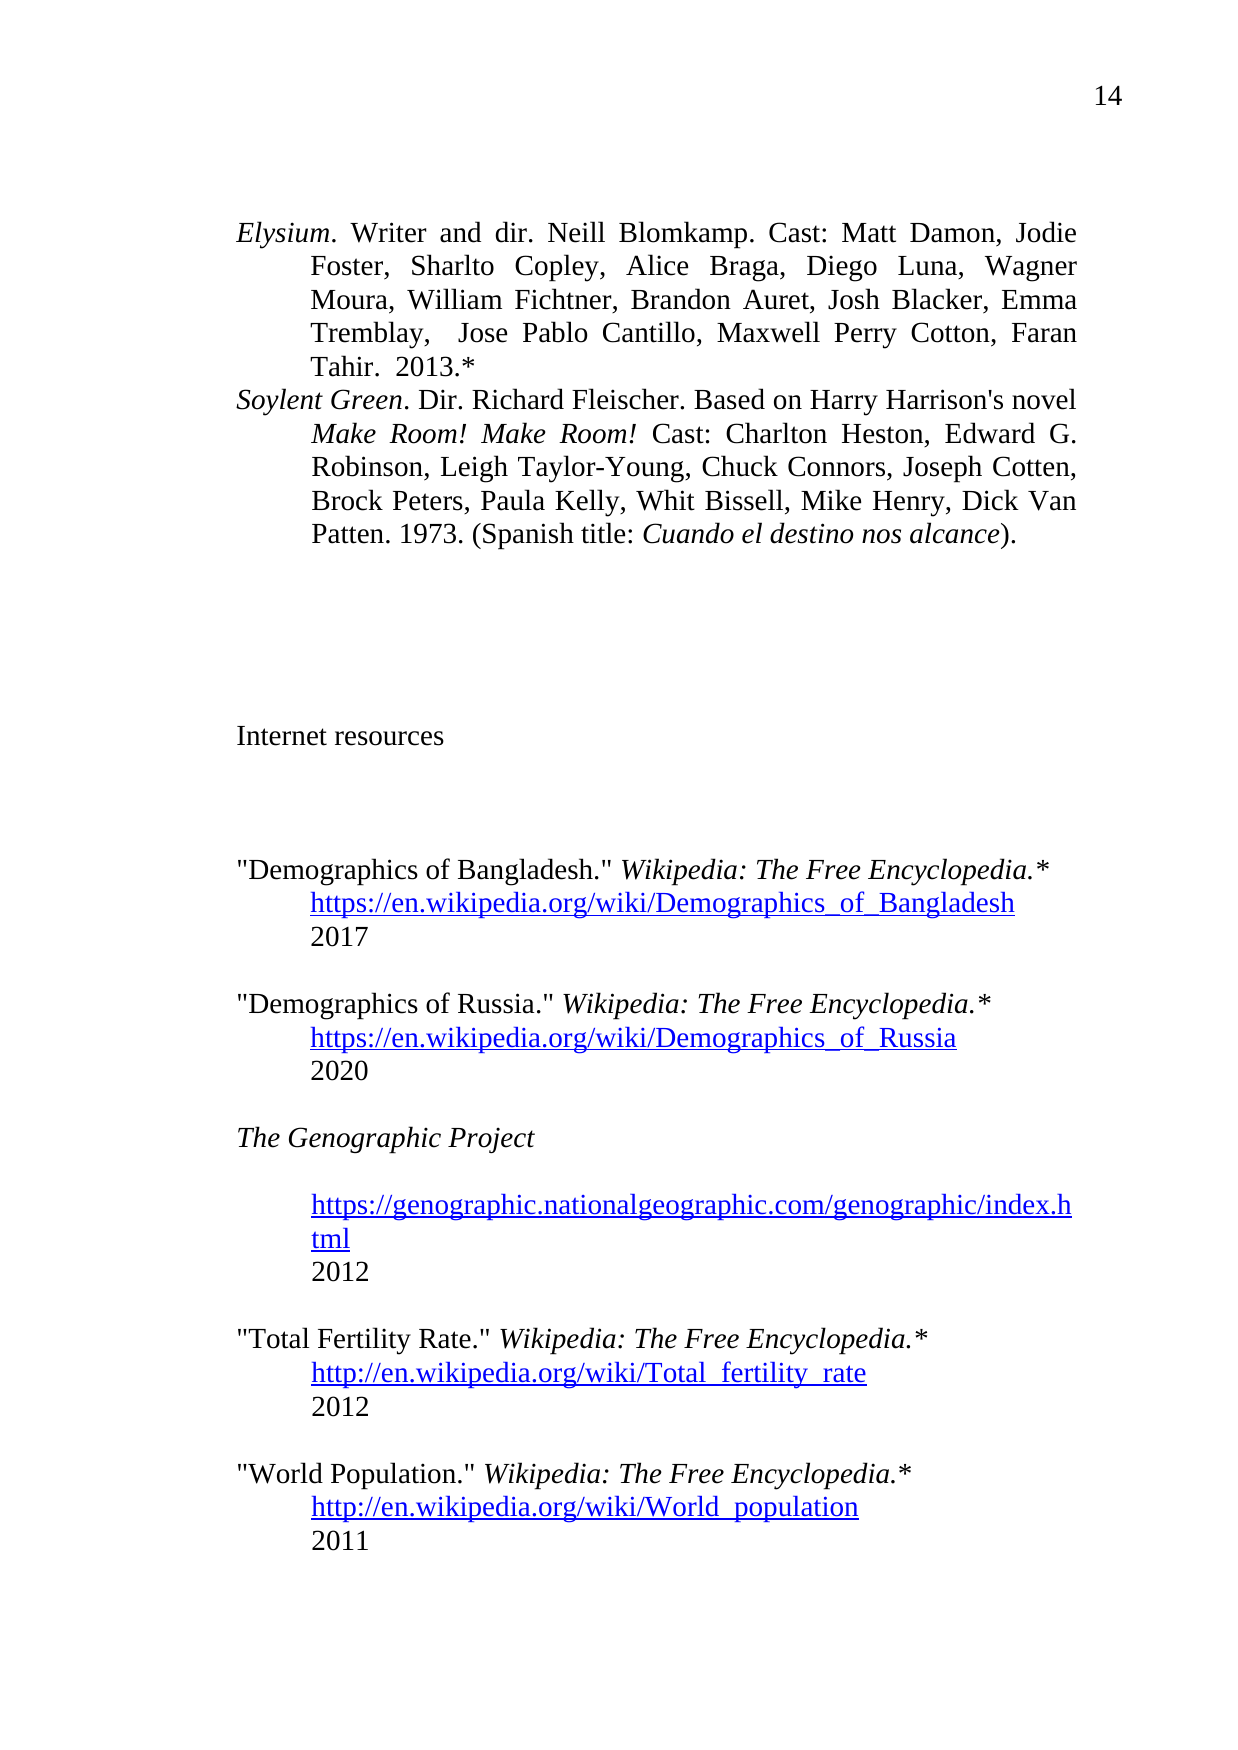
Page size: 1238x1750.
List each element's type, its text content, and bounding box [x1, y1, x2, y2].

text https://en.wikipedia.org/wiki/Demographics_of_Bangladesh [236, 886, 1078, 919]
text "Demographics of Russia." Wikipedia: The Free Encyclopedia.* [236, 986, 1078, 1020]
text 2012 [236, 1389, 1078, 1422]
text 2017 [236, 919, 1078, 953]
text "Total Fertility Rate." Wikipedia: The Free Encyclopedia.* [236, 1322, 1078, 1355]
text Internet resources [236, 718, 1078, 751]
text 2011 [236, 1523, 1078, 1556]
text 2012 [236, 1254, 1078, 1288]
text https://en.wikipedia.org/wiki/Demographics_of_Russia [236, 1020, 1078, 1053]
text Soylent Green. Dir. Richard Fleischer. Based on Harry Harrison's novel Make Room! Make Room! Cast: Charlton Heston, Edward G. Robinson, Leigh Taylor-Young, Chuck Connors, Joseph Cotten, Brock Peters, Paula Kelly, Whit Bissell, Mike Henry, Dick Van Patten. 1973. (Spanish title: Cuando el destino nos alcance). [236, 382, 1078, 550]
text Elysium. Writer and dir. Neill Blomkamp. Cast: Matt Damon, Jodie Foster, Sharlto Copley, Alice Braga, Diego Luna, Wagner Moura, William Fichtner, Brandon Auret, Josh Blacker, Emma Tremblay, Jose Pablo Cantillo, Maxwell Perry Cotton, Faran Tahir. 2013.* [236, 215, 1078, 382]
text The Genographic Project [236, 1120, 1078, 1154]
text http://en.wikipedia.org/wiki/Total_fertility_rate [236, 1355, 1078, 1389]
text http://en.wikipedia.org/wiki/World_population [236, 1489, 1078, 1523]
text 2020 [236, 1053, 1078, 1087]
text https://genographic.nationalgeographic.com/genographic/index.html [236, 1154, 1078, 1254]
text "World Population." Wikipedia: The Free Encyclopedia.* [236, 1456, 1078, 1489]
text "Demographics of Bangladesh." Wikipedia: The Free Encyclopedia.* [236, 852, 1078, 886]
